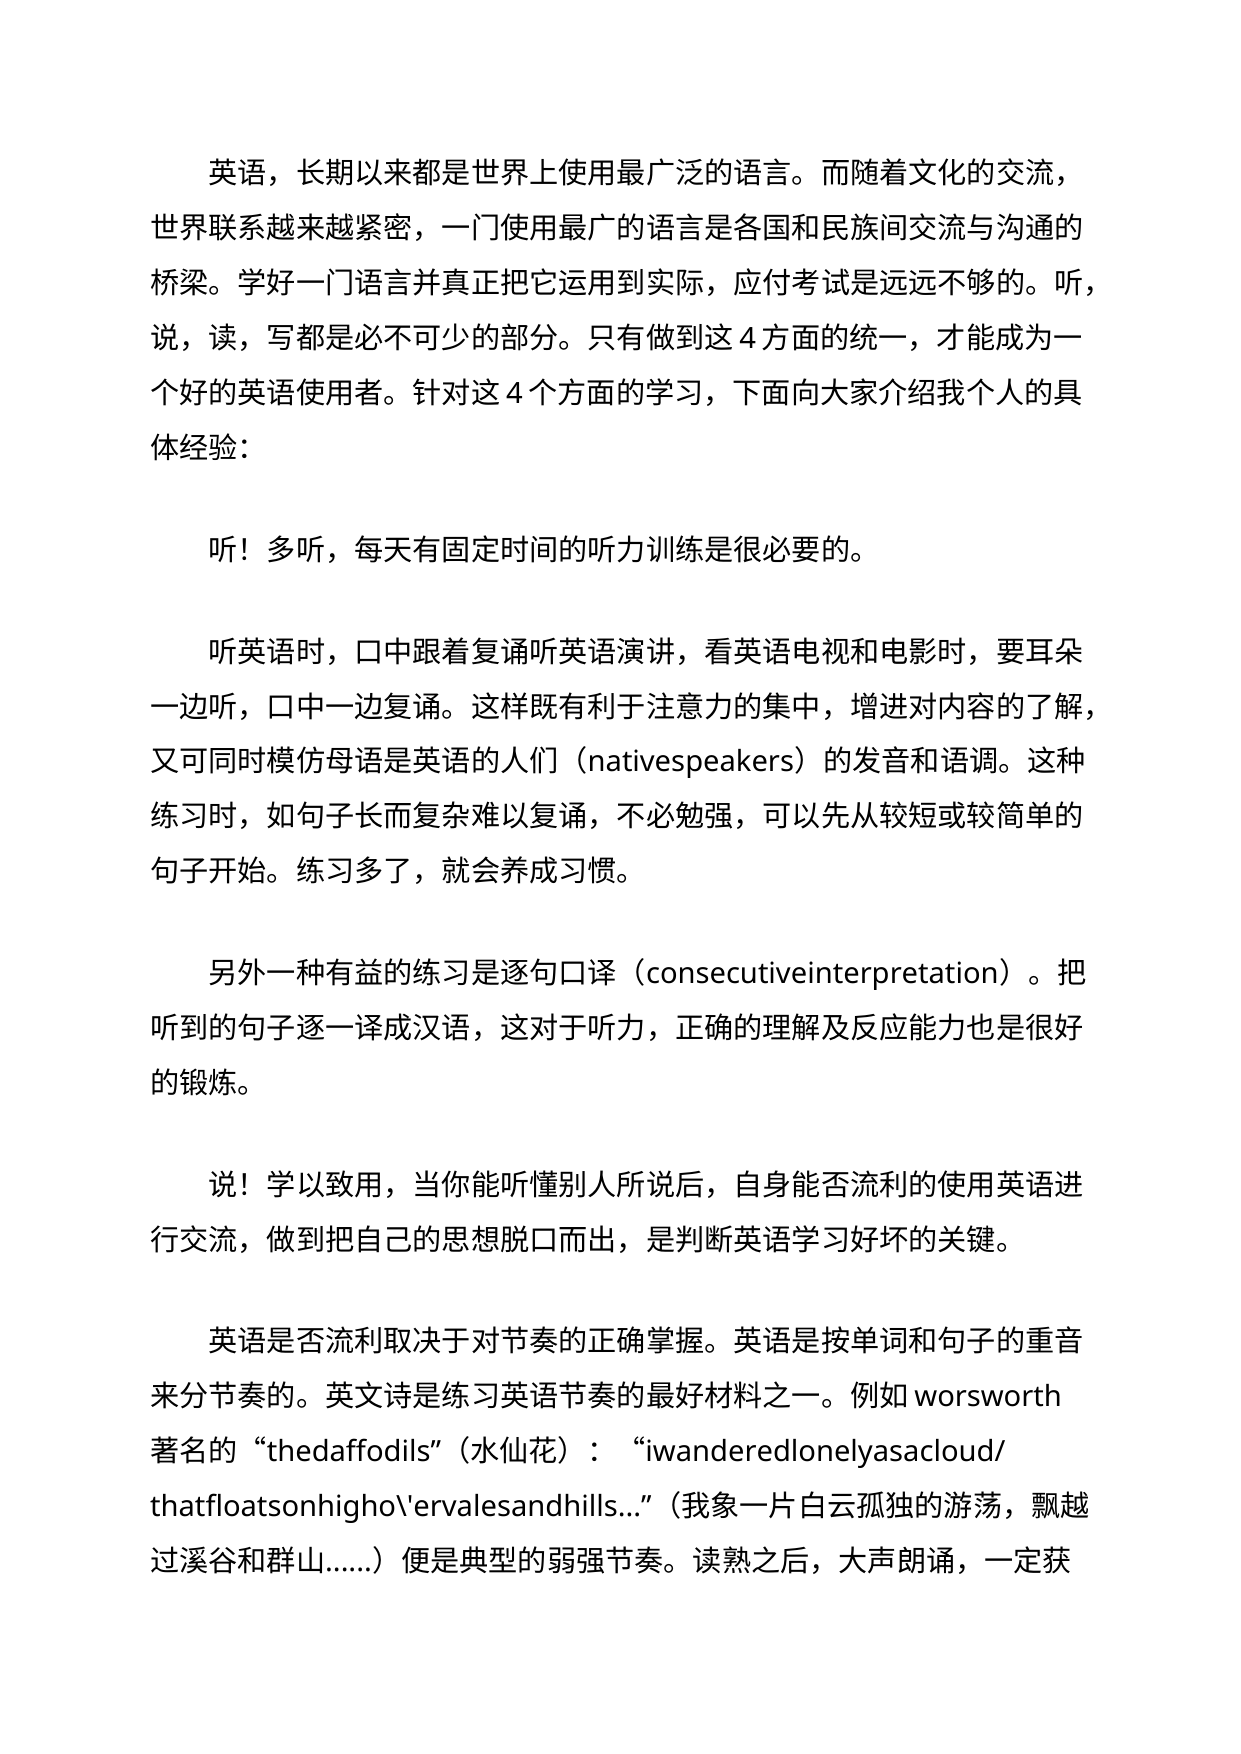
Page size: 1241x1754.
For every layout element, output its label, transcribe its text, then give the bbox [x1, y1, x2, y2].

text 英语，长期以来都是世界上使用最广泛的语言。而随着文化的交流，世界联系越来越紧密，一门使用最广的语言是各国和民族间交流与沟通的桥梁。学好一门语言并真正把它运用到实际，应付考试是远远不够的。听，说，读，写都是必不可少的部分。只有做到这4方面的统一，才能成为一个好的英语使用者。针对这4个方面的学习，下面向大家介绍我个人的具体经验： [150, 150, 1090, 467]
text 听！多听，每天有固定时间的听力训练是很必要的。 [150, 526, 1090, 569]
text 说！学以致用，当你能听懂别人所说后，自身能否流利的使用英语进行交流，做到把自己的思想脱口而出，是判断英语学习好坏的关键。 [150, 1161, 1090, 1258]
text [150, 1318, 1090, 1580]
text 另外一种有益的练习是逐句口译（consecutiveinterpretation）。把听到的句子逐一译成汉语，这对于听力，正确的理解及反应能力也是很好的锻炼。 [150, 950, 1090, 1102]
text 听英语时，口中跟着复诵听英语演讲，看英语电视和电影时，要耳朵一边听，口中一边复诵。这样既有利于注意力的集中，增进对内容的了解，又可同时模仿母语是英语的人们（nativespeakers）的发音和语调。这种练习时，如句子长而复杂难以复诵，不必勉强，可以先从较短或较简单的句子开始。练习多了，就会养成习惯。 [150, 628, 1090, 890]
